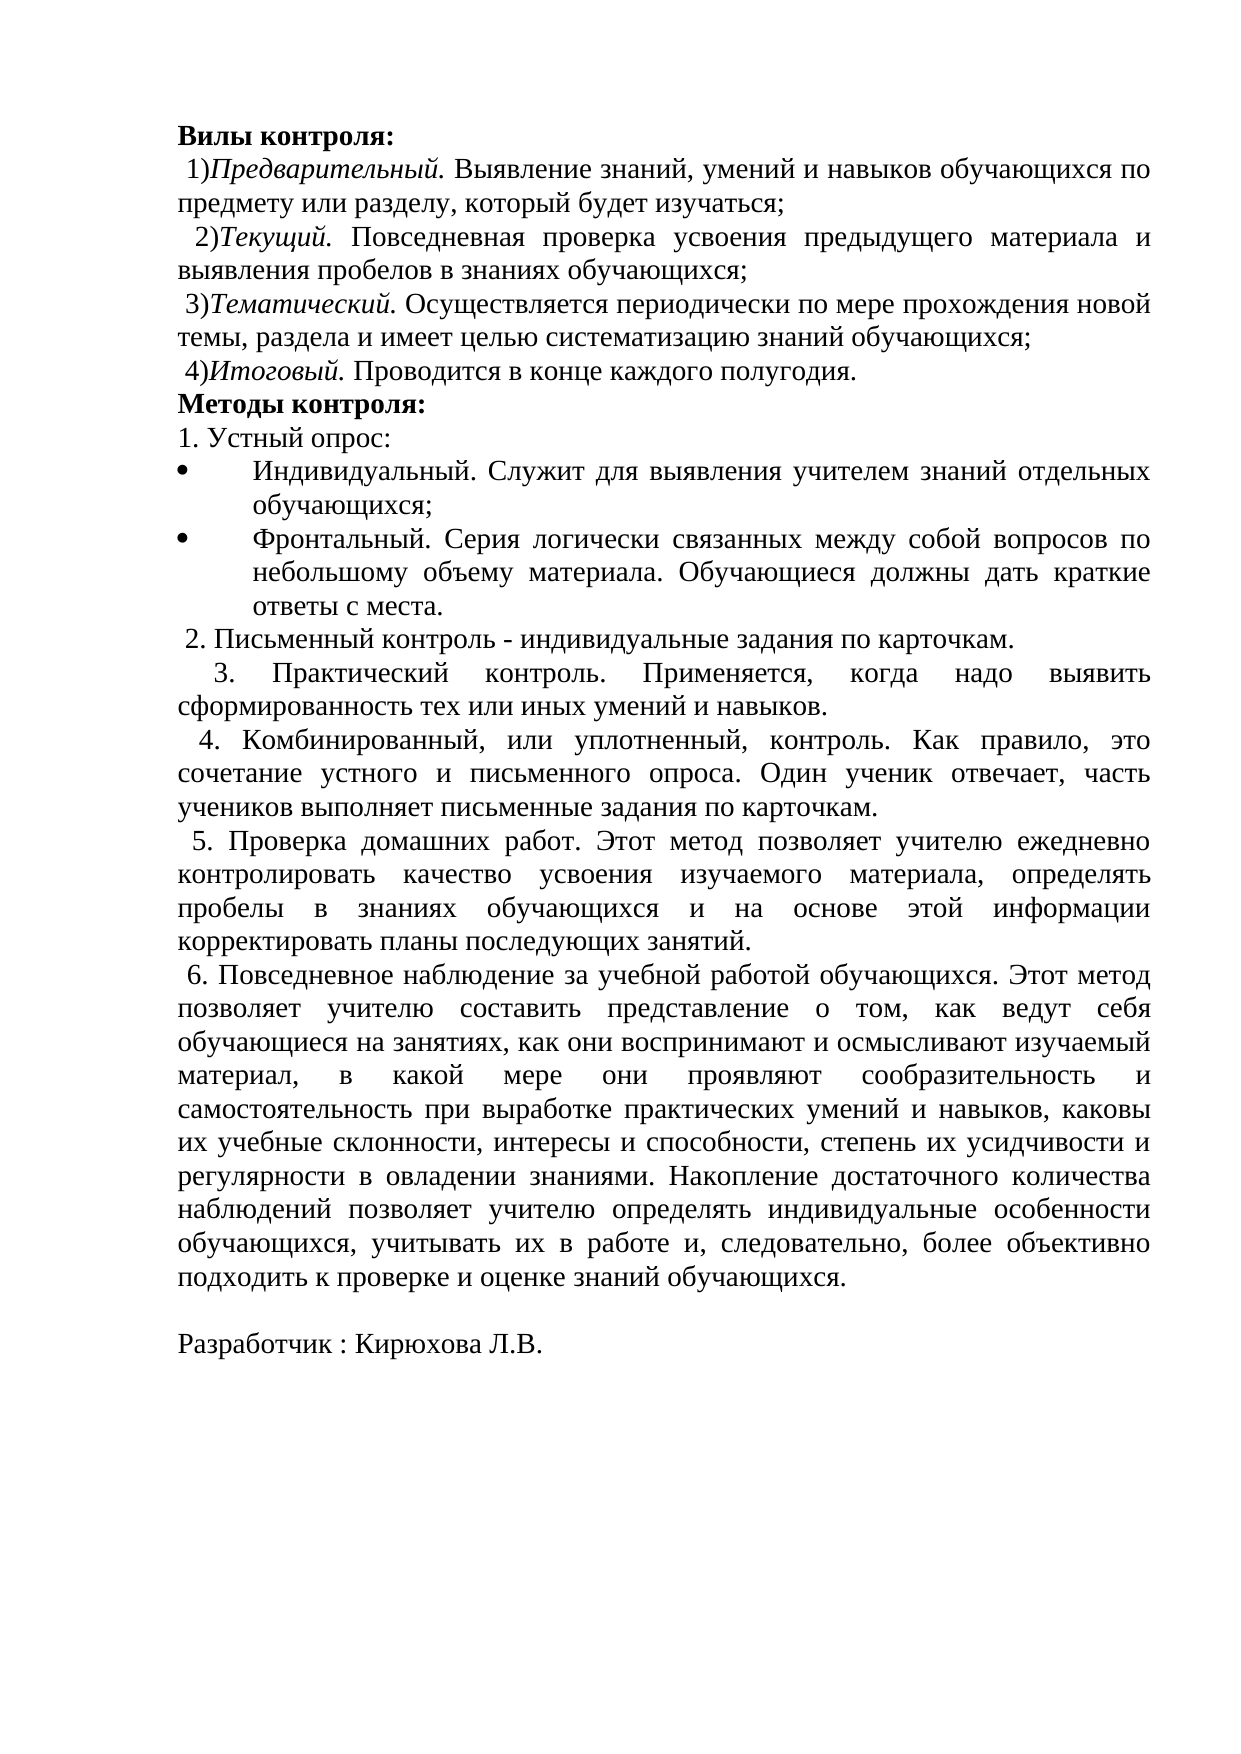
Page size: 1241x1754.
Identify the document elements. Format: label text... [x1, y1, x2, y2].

text 6. Повседневное наблюдение за учебной работой обучающихся. Этот метод позволяет учителю составить представление о том, как ведут себя обучающиеся на занятиях, как они воспринимают и осмысливают изучаемый материал, в какой мере они проявляют сообразительность и самостоятельность при выработке практических умений и навыков, каковы их учебные склонности, интересы и способности, степень их усидчивости и регулярности в овладении знаниями. Накопление достаточного количества наблюдений позволяет учителю определять индивидуальные особенности обучающихся, учитывать их в работе и, следовательно, более объективно подходить к проверке и оценке знаний обучающихся. [177, 957, 1152, 1292]
text Разработчик : Кирюхова Л.В. [177, 1326, 1152, 1359]
text 2. Письменный контроль - индивидуальные задания по карточкам. [177, 621, 1152, 655]
list Фронтальный. Серия логически связанных между собой вопросов по небольшому объему материала. Обучающиеся должны дать краткие ответы с места. [177, 521, 1152, 621]
text 3. Практический контроль. Применяется, когда надо выявить сформированность тех или иных умений и навыков. [177, 655, 1152, 722]
text 1)Предварительный. Выявление знаний, умений и навыков обучающихся по предмету или разделу, который будет изучаться; [177, 152, 1152, 219]
text 5. Проверка домашних работ. Этот метод позволяет учителю ежедневно контролировать качество усвоения изучаемого материала, определять пробелы в знаниях обучающихся и на основе этой информации корректировать планы последующих занятий. [177, 823, 1152, 957]
text Методы контроля: [177, 386, 1152, 420]
text 4. Комбинированный, или уплотненный, контроль. Как правило, это сочетание устного и письменного опроса. Один ученик отвечает, часть учеников выполняет письменные задания по карточкам. [177, 722, 1152, 823]
list Индивидуальный. Служит для выявления учителем знаний отдельных обучающихся; [177, 453, 1152, 521]
text 3)Тематический. Осуществляется периодически по мере прохождения новой темы, раздела и имеет целью систематизацию знаний обучающихся; [177, 286, 1152, 353]
text 2)Текущий. Повседневная проверка усвоения предыдущего материала и выявления пробелов в знаниях обучающихся; [177, 219, 1152, 286]
text Вилы контроля: [177, 118, 1152, 152]
text 1. Устный опрос: [177, 420, 1152, 453]
text 4)Итоговый. Проводится в конце каждого полугодия. [177, 353, 1152, 386]
